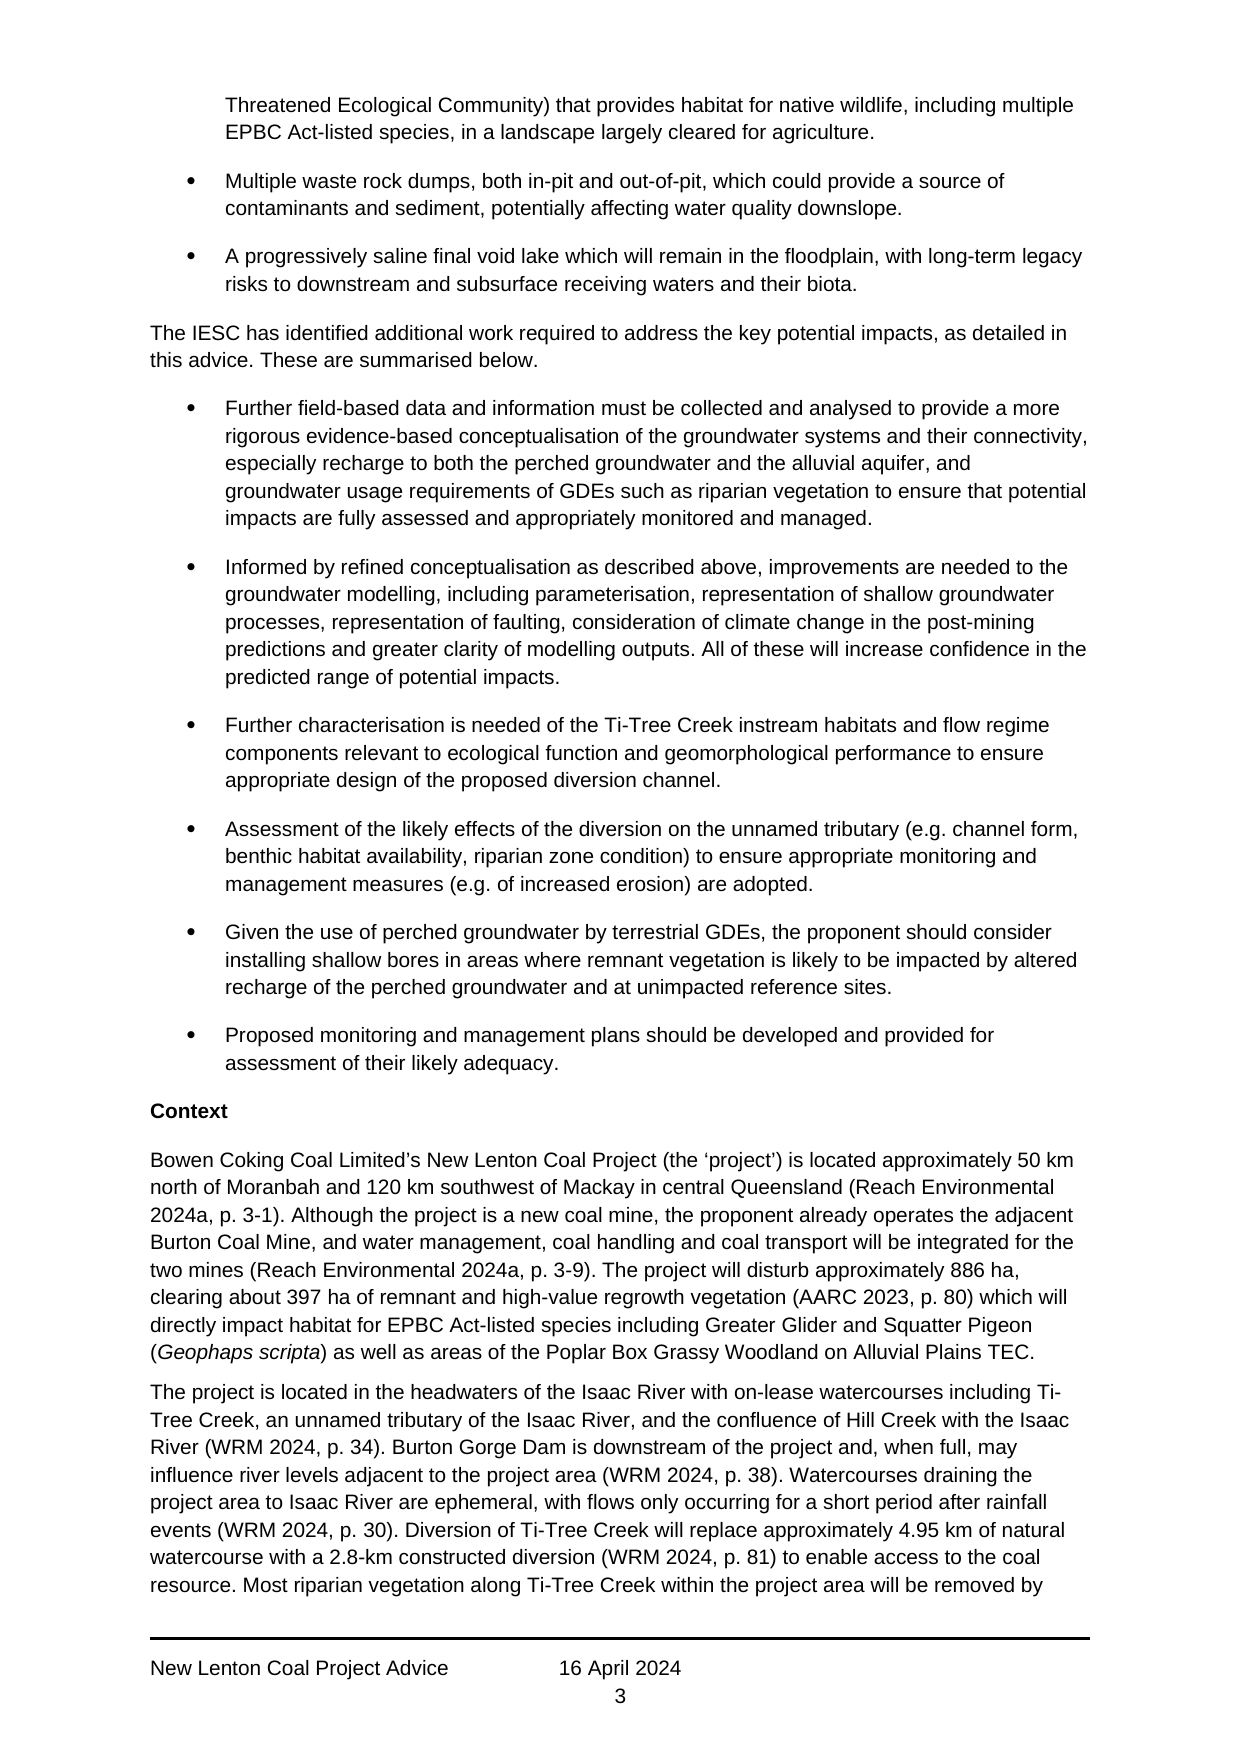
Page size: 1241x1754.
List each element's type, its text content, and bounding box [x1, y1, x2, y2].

list A progressively saline final void lake which will remain in the floodplain, with long-term legacy risks to downstream and subsurface receiving waters and their biota. [187, 244, 1090, 296]
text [150, 1380, 1090, 1597]
list Informed by refined conceptualisation as described above, improvements are needed to the groundwater modelling, including parameterisation, representation of shallow groundwater processes, representation of faulting, consideration of climate change in the post-mining predictions and greater clarity of modelling outputs. All of these will increase confidence in the predicted range of potential impacts. [187, 554, 1090, 689]
list Further characterisation is needed of the Ti-Tree Creek instream habitats and flow regime components relevant to ecological function and geomorphological performance to ensure appropriate design of the proposed diversion channel. [187, 713, 1090, 792]
list Multiple waste rock dumps, both in-pit and out-of-pit, which could provide a source of contaminants and sediment, potentially affecting water quality downslope. [187, 168, 1090, 220]
text The IESC has identified additional work required to address the key potential impacts, as detailed in this advice. These are summarised below. [150, 320, 1090, 372]
list Assessment of the likely effects of the diversion on the unnamed tributary (e.g. channel form, benthic habitat availability, riparian zone condition) to ensure appropriate monitoring and management measures (e.g. of increased erosion) are adopted. [187, 816, 1090, 896]
list Given the use of perched groundwater by terrestrial GDEs, the proponent should consider installing shallow bores in areas where remnant vegetation is likely to be impacted by altered recharge of the perched groundwater and at unimpacted reference sites. [187, 920, 1090, 999]
list Further field-based data and information must be collected and analysed to provide a more rigorous evidence-based conceptualisation of the groundwater systems and their connectivity, especially recharge to both the perched groundwater and the alluvial aquifer, and groundwater usage requirements of GDEs such as riparian vegetation to ensure that potential impacts are fully assessed and appropriately monitored and managed. [187, 396, 1090, 530]
list Proposed monitoring and management plans should be developed and provided for assessment of their likely adequacy. [187, 1023, 1090, 1075]
text Context [150, 1099, 1090, 1123]
subtitle Bowen Coking Coal Limited’s New Lenton Coal Project (the ‘project’) is located approximately 50 km north of Moranbah and 120 km southwest of Mackay in central Queensland (Reach Environmental 2024a, p. 3-1). Although the project is a new coal mine, the proponent already operates the adjacent Burton Coal Mine, and water management, coal handling and coal transport will be integrated for the two mines (Reach Environmental 2024a, p. 3-9). The project will disturb approximately 886 ha, clearing about 397 ha of remnant and high-value regrowth vegetation (AARC 2023, p. 80) which will directly impact habitat for EPBC Act-listed species including Greater Glider and Squatter Pigeon (Geophaps scripta) as well as areas of the Poplar Box Grassy Woodland on Alluvial Plains TEC. [150, 1148, 1090, 1364]
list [187, 93, 1090, 144]
